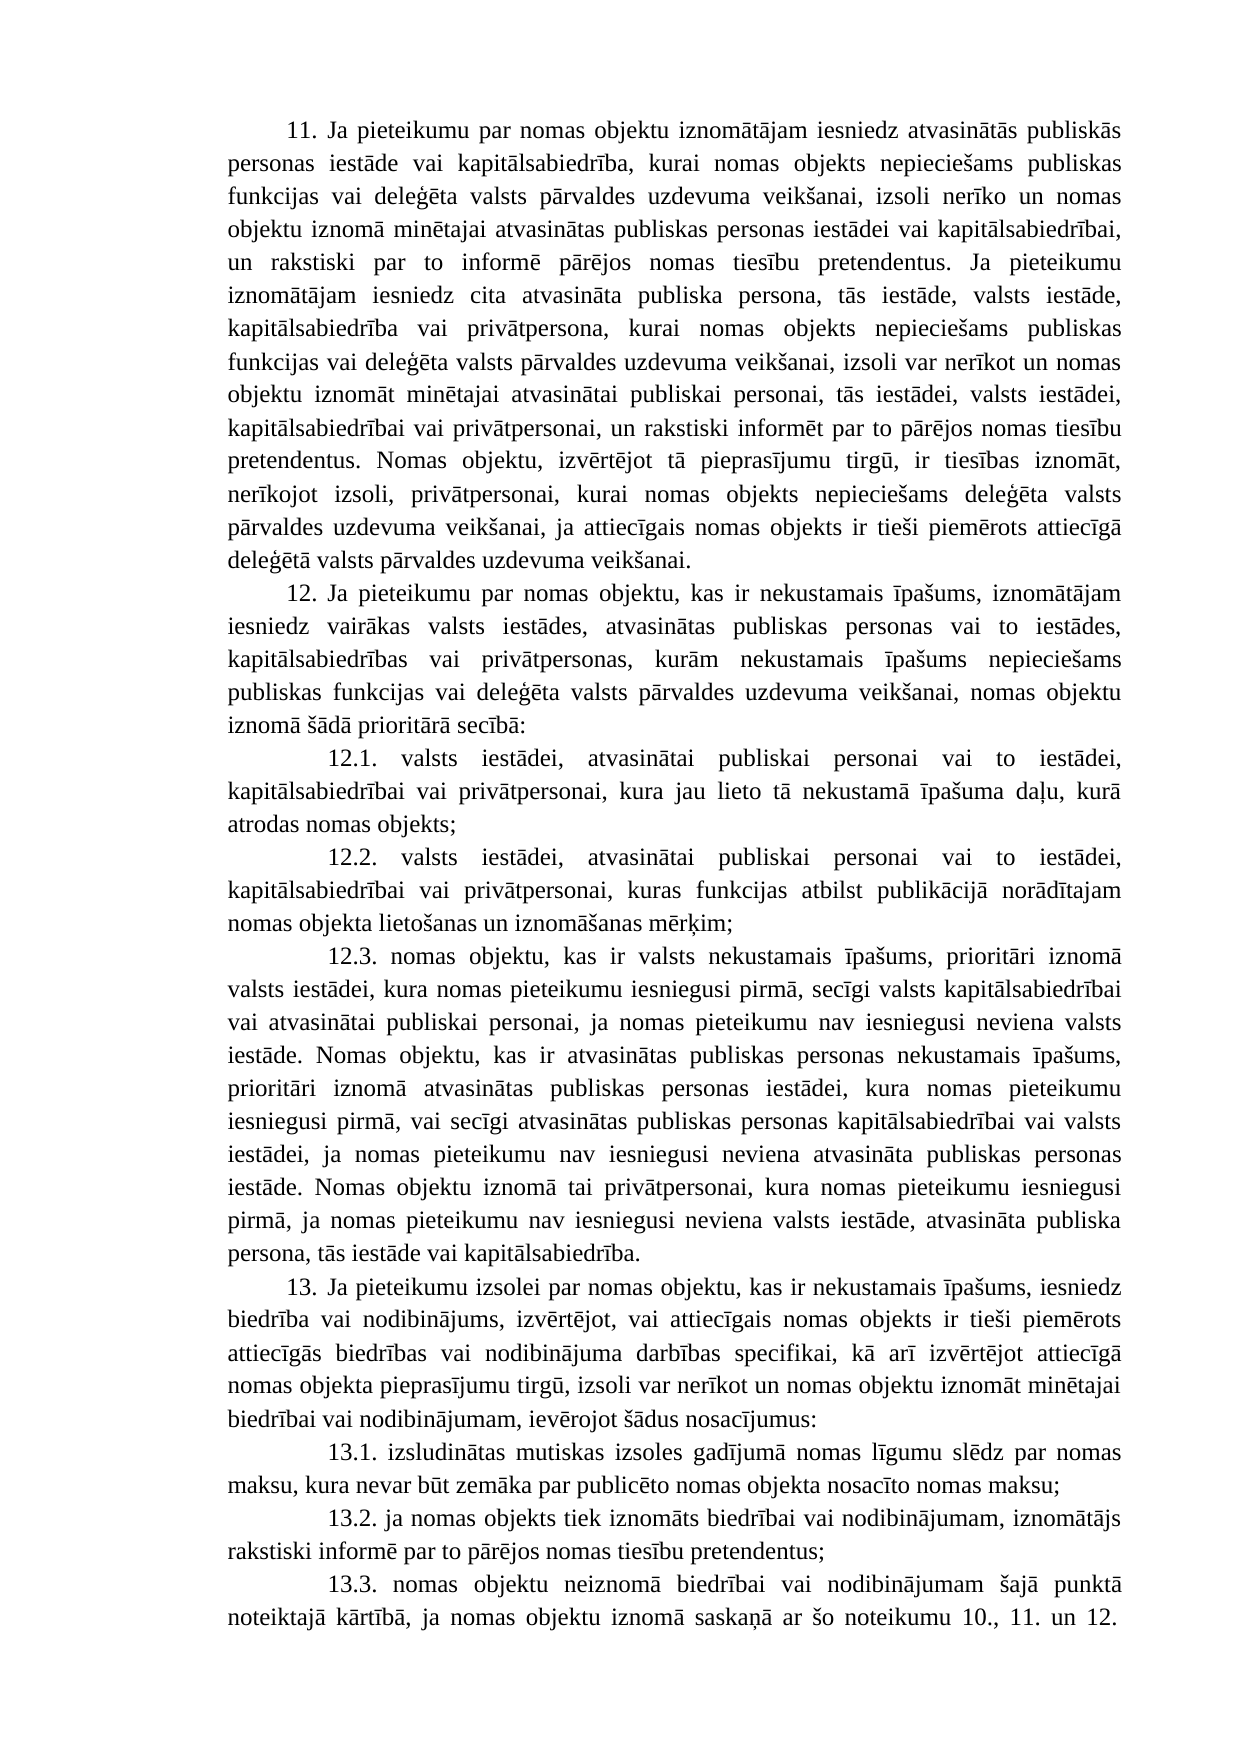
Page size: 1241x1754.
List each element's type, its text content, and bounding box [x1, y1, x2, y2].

list Ja pieteikumu izsolei par nomas objektu, kas ir nekustamais īpašums, iesniedz biedrība vai nodibinājums, izvērtējot, vai attiecīgais nomas objekts ir tieši piemērots attiecīgās biedrības vai nodibinājuma darbības specifikai, kā arī izvērtējot attiecīgā nomas objekta pieprasījumu tirgū, izsoli var nerīkot un nomas objektu iznomāt minētajai biedrībai vai nodibinājumam, ievērojot šādus nosacījumus: [227, 1272, 1122, 1432]
list valsts iestādei, atvasinātai publiskai personai vai to iestādei, kapitālsabiedrībai vai privātpersonai, kura jau lieto tā nekustamā īpašuma daļu, kurā atrodas nomas objekts; [227, 743, 1122, 838]
list valsts iestādei, atvasinātai publiskai personai vai to iestādei, kapitālsabiedrībai vai privātpersonai, kuras funkcijas atbilst publikācijā norādītajam nomas objekta lietošanas un iznomāšanas mērķim; [227, 842, 1122, 937]
list Ja pieteikumu par nomas objektu, kas ir nekustamais īpašums, iznomātājam iesniedz vairākas valsts iestādes, atvasinātas publiskas personas vai to iestādes, kapitālsabiedrības vai privātpersonas, kurām nekustamais īpašums nepieciešams publiskas funkcijas vai deleģēta valsts pārvaldes uzdevuma veikšanai, nomas objektu iznomā šādā prioritārā secībā: [227, 578, 1122, 739]
list izsludinātas mutiskas izsoles gadījumā nomas līgumu slēdz par nomas maksu, kura nevar būt zemāka par publicēto nomas objekta nosacīto nomas maksu; [227, 1437, 1122, 1498]
list Ja pieteikumu par nomas objektu iznomātājam iesniedz atvasinātās publiskās personas iestāde vai kapitālsabiedrība, kurai nomas objekts nepieciešams publiskas funkcijas vai deleģēta valsts pārvaldes uzdevuma veikšanai, izsoli nerīko un nomas objektu iznomā minētajai atvasinātas publiskas personas iestādei vai kapitālsabiedrībai, un rakstiski par to informē pārējos nomas tiesību pretendentus. Ja pieteikumu iznomātājam iesniedz cita atvasināta publiska persona, tās iestāde, valsts iestāde, kapitālsabiedrība vai privātpersona, kurai nomas objekts nepieciešams publiskas funkcijas vai deleģēta valsts pārvaldes uzdevuma veikšanai, izsoli var nerīkot un nomas objektu iznomāt minētajai atvasinātai publiskai personai, tās iestādei, valsts iestādei, kapitālsabiedrībai vai privātpersonai, un rakstiski informēt par to pārējos nomas tiesību pretendentus. Nomas objektu, izvērtējot tā pieprasījumu tirgū, ir tiesības iznomāt, nerīkojot izsoli, privātpersonai, kurai nomas objekts nepieciešams deleģēta valsts pārvaldes uzdevuma veikšanai, ja attiecīgais nomas objekts ir tieši piemērots attiecīgā deleģētā valsts pārvaldes uzdevuma veikšanai. [227, 115, 1122, 573]
list ja nomas objekts tiek iznomāts biedrībai vai nodibinājumam, iznomātājs rakstiski informē par to pārējos nomas tiesību pretendentus; [227, 1503, 1122, 1564]
list nomas objektu neiznomā biedrībai vai nodibinājumam šajā punktā noteiktajā kārtībā, ja nomas objektu iznomā saskaņā ar šo noteikumu 10., 11. un 12. [227, 1569, 1122, 1631]
list nomas objektu, kas ir valsts nekustamais īpašums, prioritāri iznomā valsts iestādei, kura nomas pieteikumu iesniegusi pirmā, secīgi valsts kapitālsabiedrībai vai atvasinātai publiskai personai, ja nomas pieteikumu nav iesniegusi neviena valsts iestāde. Nomas objektu, kas ir atvasinātas publiskas personas nekustamais īpašums, prioritāri iznomā atvasinātas publiskas personas iestādei, kura nomas pieteikumu iesniegusi pirmā, vai secīgi atvasinātas publiskas personas kapitālsabiedrībai vai valsts iestādei, ja nomas pieteikumu nav iesniegusi neviena atvasināta publiskas personas iestāde. Nomas objektu iznomā tai privātpersonai, kura nomas pieteikumu iesniegusi pirmā, ja nomas pieteikumu nav iesniegusi neviena valsts iestāde, atvasināta publiska persona, tās iestāde vai kapitālsabiedrība. [227, 941, 1122, 1267]
